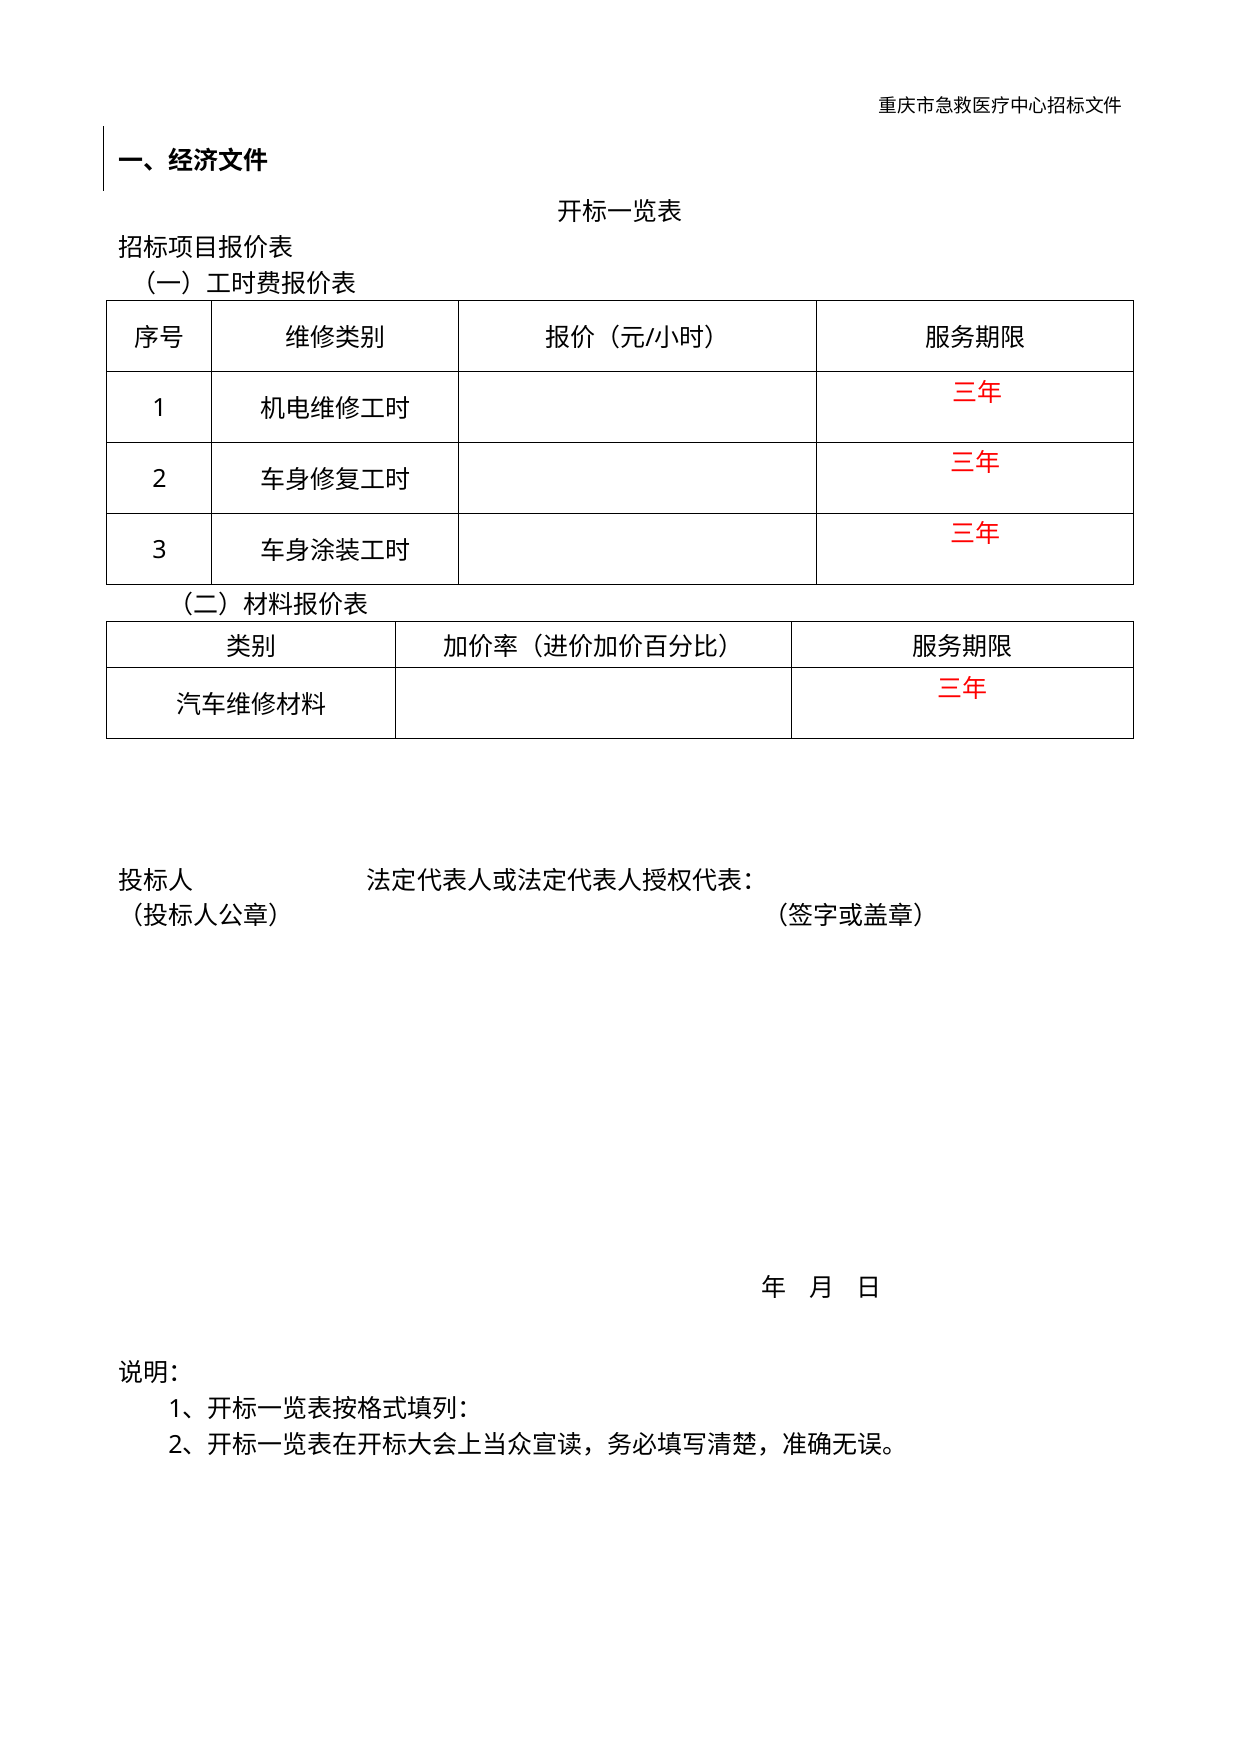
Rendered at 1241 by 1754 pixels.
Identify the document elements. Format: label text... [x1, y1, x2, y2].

table_cell 1 [107, 372, 211, 442]
table_cell [459, 514, 816, 583]
table_header 报价（元/小时） [459, 301, 816, 371]
table_header 序号 [107, 301, 211, 371]
table_header 服务期限 [792, 622, 1133, 667]
table_cell 车身修复工时 [212, 443, 458, 513]
table_cell 汽车维修材料 [107, 668, 395, 738]
table_cell 三年 [817, 372, 1133, 442]
text 一、经济文件 [118, 126, 1122, 191]
text （一）工时费报价表 [118, 264, 1122, 300]
table_cell 车身涂装工时 [212, 514, 458, 583]
table_header 类别 [107, 622, 395, 667]
table_header 服务期限 [817, 301, 1133, 371]
table_header 维修类别 [212, 301, 458, 371]
table_cell [459, 443, 816, 513]
table_cell [459, 372, 816, 442]
list 投标人 法定代表人或法定代表人授权代表： [118, 875, 1122, 893]
table_cell 三年 [792, 668, 1133, 738]
list 材料报价表 [118, 585, 1122, 621]
table_cell 3 [107, 514, 211, 583]
text （投标人公章） （签字或盖章） [118, 910, 1122, 928]
text 开标一览表 [118, 191, 1122, 228]
list 1、开标一览表按格式填列： [118, 1389, 1122, 1425]
text 年 月 日 [118, 1253, 1122, 1318]
table_cell 三年 [817, 443, 1133, 513]
table_header 加价率（进价加价百分比） [396, 622, 791, 667]
table_cell 机电维修工时 [212, 372, 458, 442]
table_cell 2 [107, 443, 211, 513]
text 说明： [118, 1352, 1122, 1389]
table_cell 三年 [817, 514, 1133, 583]
list 2、开标一览表在开标大会上当众宣读，务必填写清楚，准确无误。 [118, 1425, 1122, 1461]
text 招标项目报价表 [118, 228, 1122, 264]
table_cell [396, 668, 791, 738]
